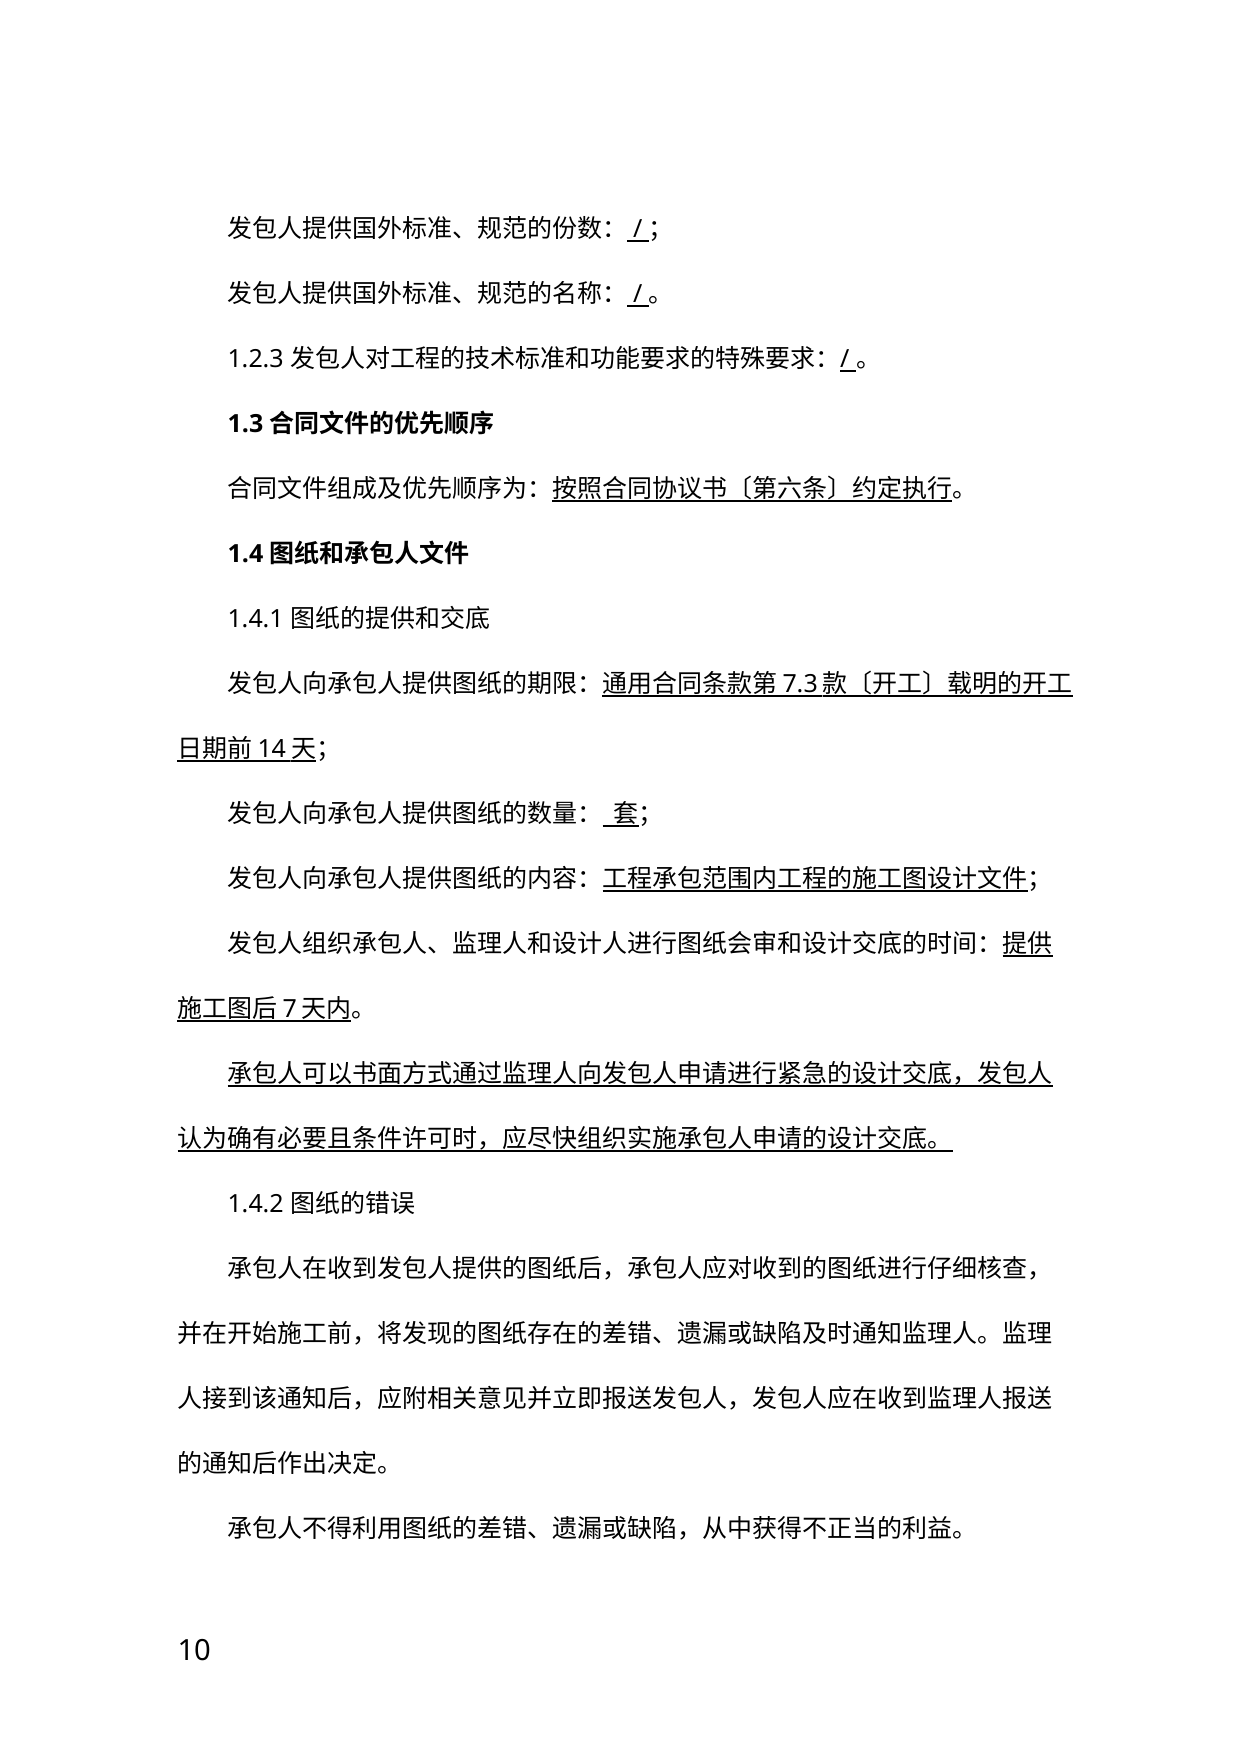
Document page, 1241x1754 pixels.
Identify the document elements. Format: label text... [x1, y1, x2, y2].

text 1.4.1 图纸的提供和交底 [177, 584, 1075, 649]
text 发包人向承包人提供图纸的期限：通用合同条款第7.3款〔开工〕载明的开工日期前14天； [177, 649, 1075, 779]
text 合同文件组成及优先顺序为：按照合同协议书〔第六条〕约定执行。 [177, 454, 1075, 519]
text 发包人向承包人提供图纸的内容：工程承包范围内工程的施工图设计文件； [177, 844, 1075, 909]
text 1.4.2 图纸的错误 [177, 1169, 1075, 1234]
text 1.2.3 发包人对工程的技术标准和功能要求的特殊要求：/ 。 [177, 324, 1075, 389]
text 承包人可以书面方式通过监理人向发包人申请进行紧急的设计交底，发包人认为确有必要且条件许可时，应尽快组织实施承包人申请的设计交底。 [177, 1039, 1075, 1169]
subtitle 1.4 图纸和承包人文件 [177, 519, 1075, 584]
text 发包人向承包人提供图纸的数量： 套； [177, 779, 1075, 844]
text 承包人不得利用图纸的差错、遗漏或缺陷，从中获得不正当的利益。 [177, 1494, 1075, 1559]
subtitle 1.3 合同文件的优先顺序 [177, 389, 1075, 454]
text 发包人提供国外标准、规范的份数： / ； [177, 194, 1075, 259]
text 承包人在收到发包人提供的图纸后，承包人应对收到的图纸进行仔细核查，并在开始施工前，将发现的图纸存在的差错、遗漏或缺陷及时通知监理人。监理人接到该通知后，应附相关意见并立即报送发包人，发包人应在收到监理人报送的通知后作出决定。 [177, 1234, 1075, 1494]
text 发包人提供国外标准、规范的名称： / 。 [177, 259, 1075, 324]
text 发包人组织承包人、监理人和设计人进行图纸会审和设计交底的时间：提供施工图后7天内。 [177, 909, 1075, 1039]
